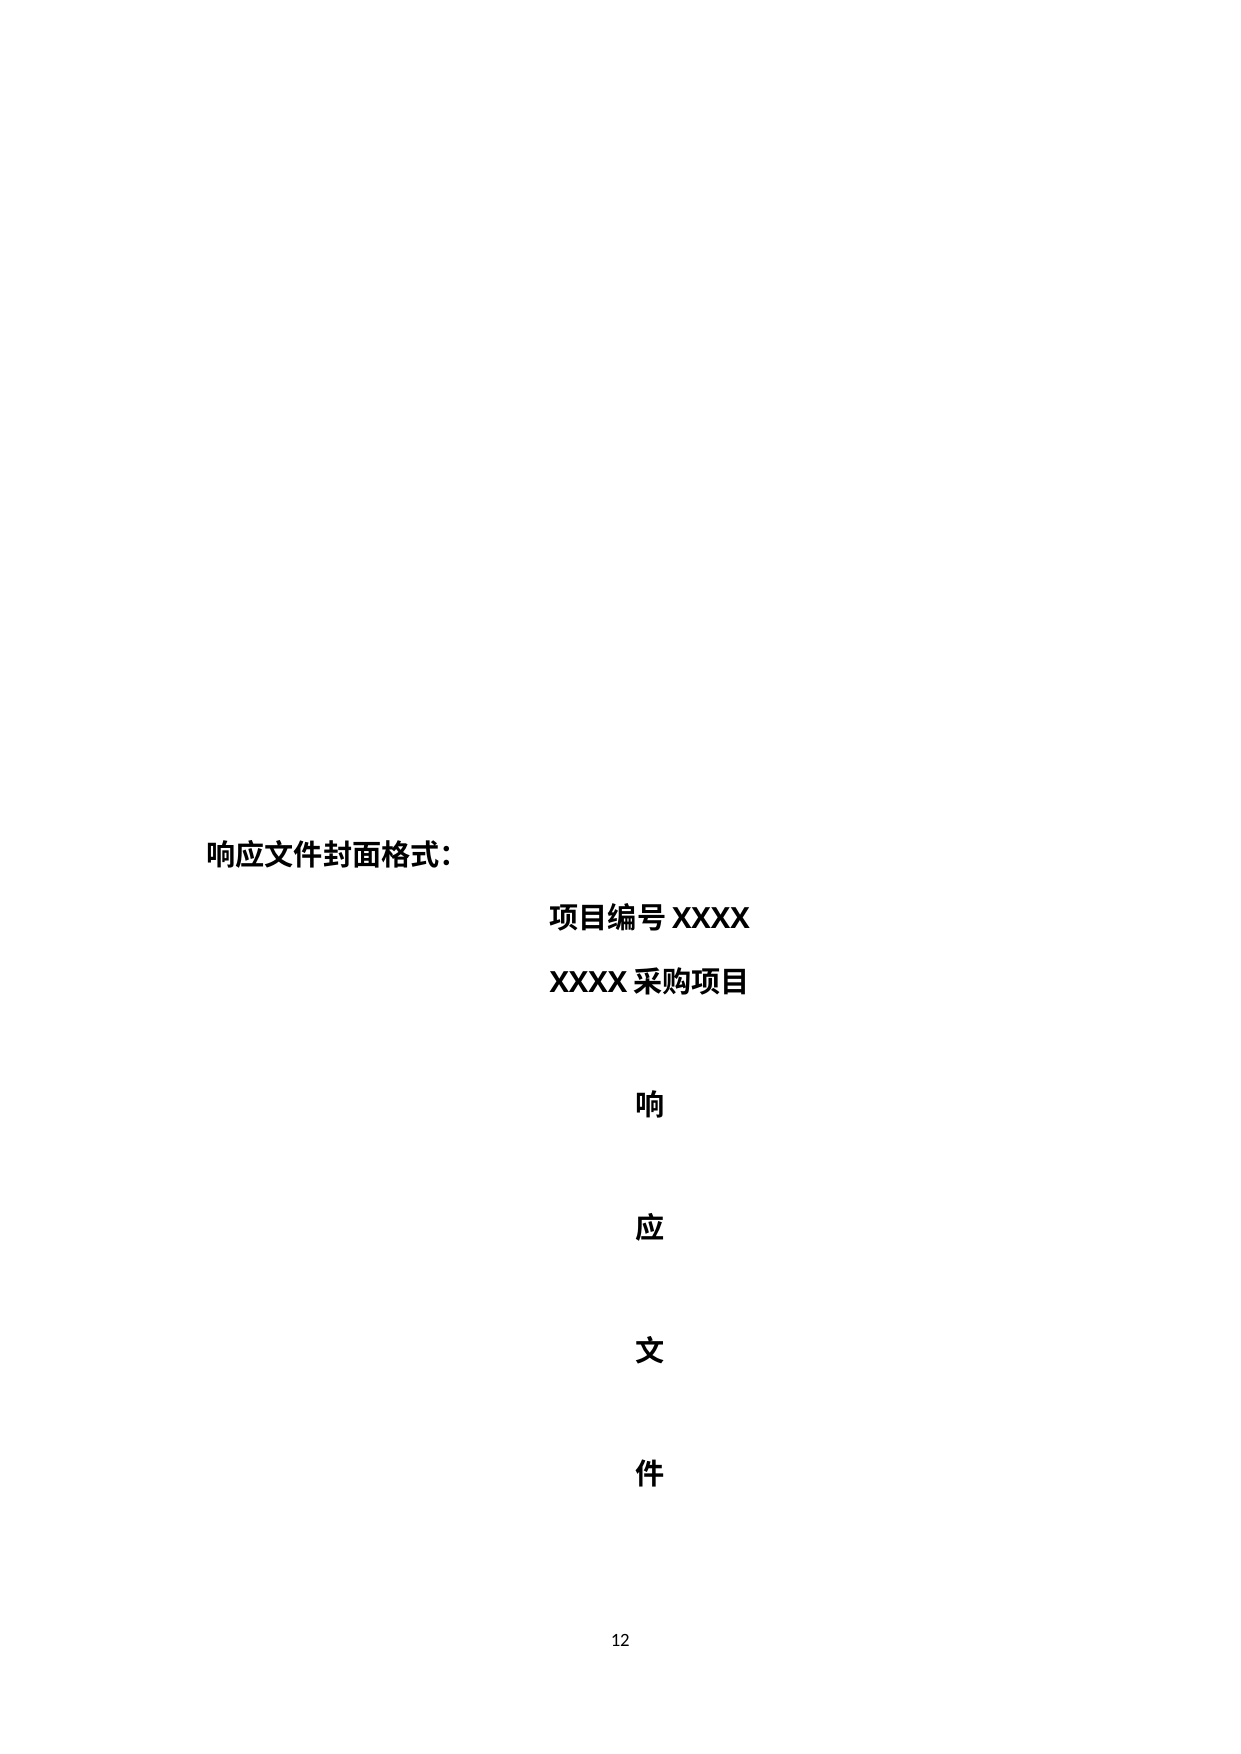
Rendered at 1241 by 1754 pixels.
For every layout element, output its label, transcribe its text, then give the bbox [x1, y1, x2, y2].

text 文 [148, 1327, 1092, 1369]
text 响应文件封面格式： [148, 831, 1092, 874]
text 响 [148, 1081, 1092, 1124]
text 应 [148, 1204, 1092, 1247]
text 件 [148, 1450, 1092, 1492]
text 项目编号XXXX [148, 895, 1092, 937]
text XXXX采购项目 [148, 958, 1092, 1001]
